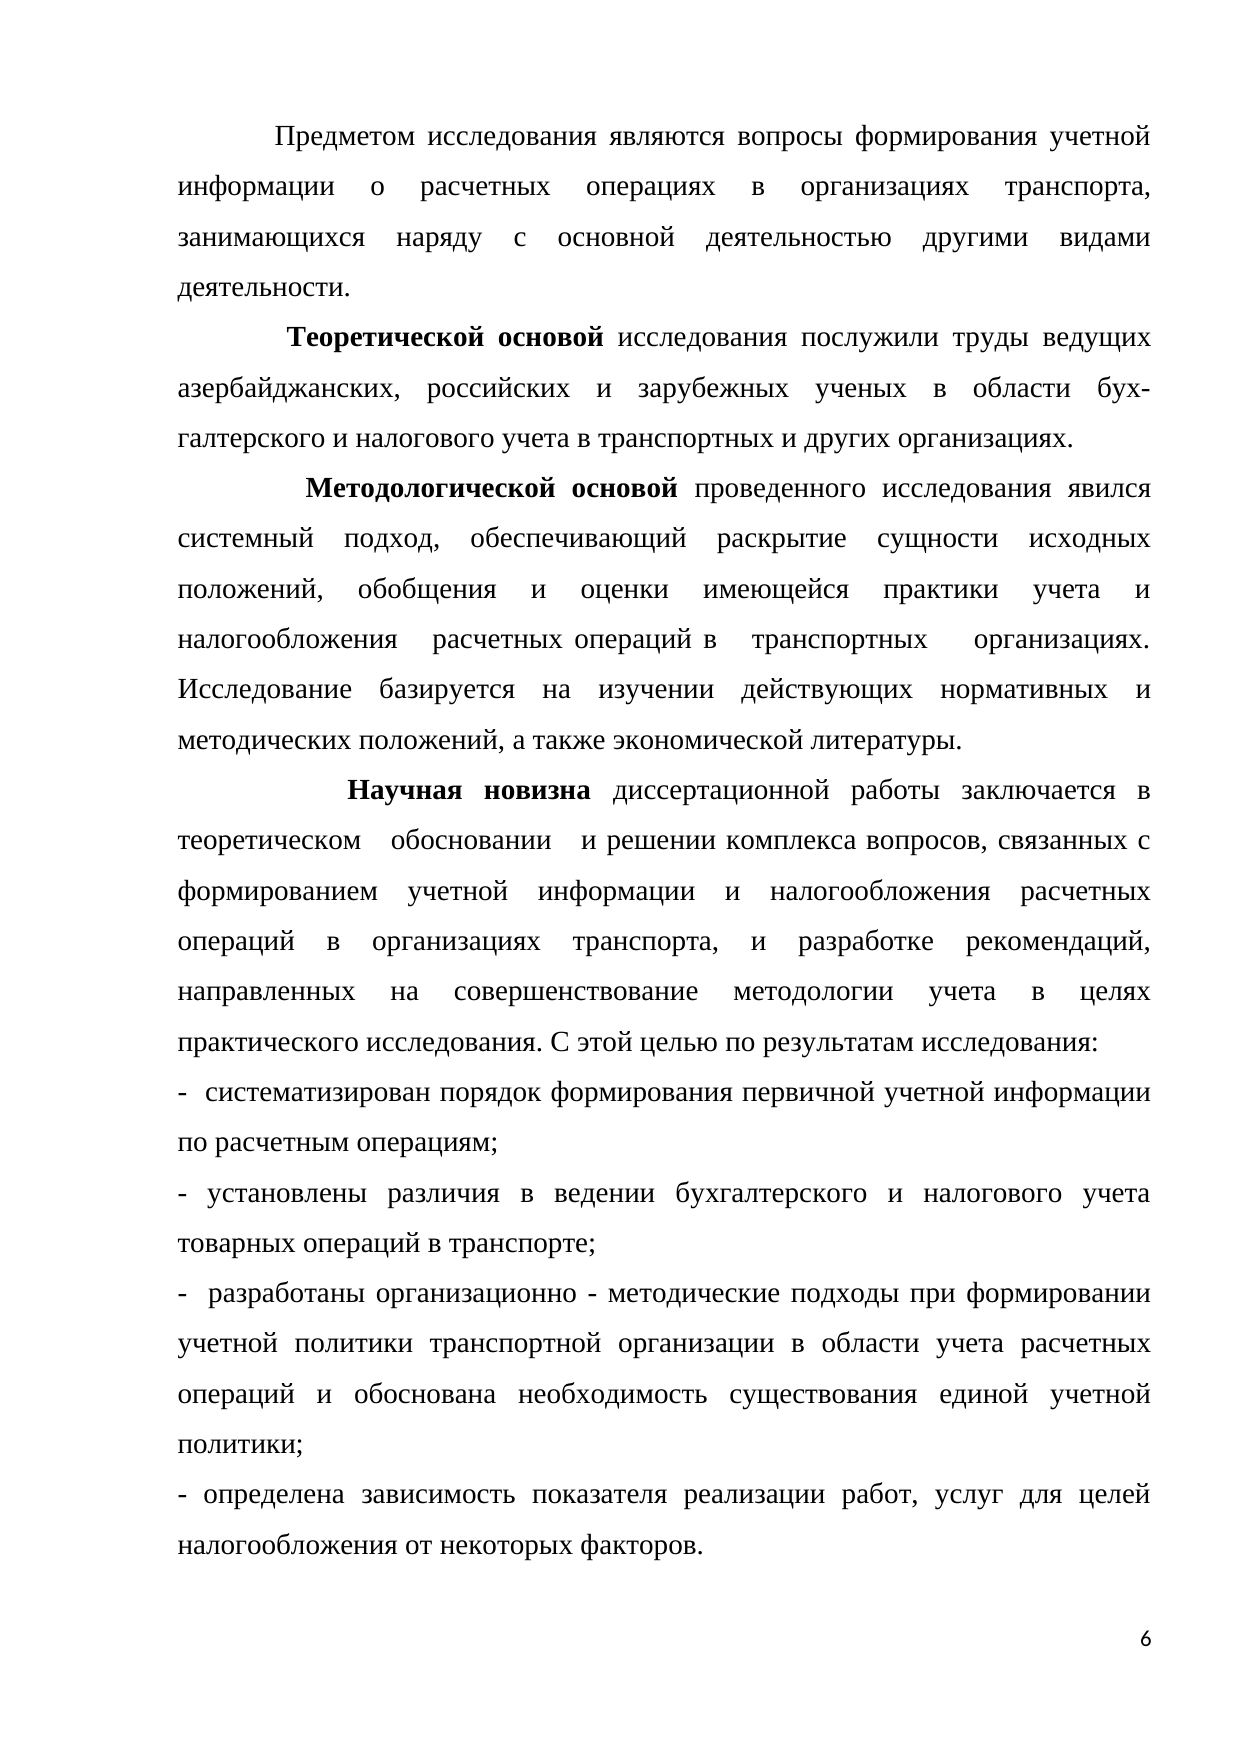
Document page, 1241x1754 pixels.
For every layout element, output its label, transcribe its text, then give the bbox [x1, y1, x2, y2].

text Научная новизна диссертационной работы заключается в теоретическом обосновании и решении комплекса вопросов, связанных с формированием учетной информации и налогообложения расчетных операций в организациях транспорта, и разработке рекомендаций, направленных на совершенствование методологии учета в целях практического исследования. С этой целью по результатам исследования: [177, 772, 1152, 1057]
text - систематизирован порядок формирования первичной учетной информации по расчетным операциям; [177, 1074, 1152, 1158]
text - определена зависимость показателя реализации работ, услуг для целей налогообложения от некоторых факторов. [177, 1477, 1152, 1560]
text - установлены различия в ведении бухгалтерского и налогового учета товарных операций в транспорте; [177, 1175, 1152, 1258]
text - разработаны организационно - методические подходы при формировании учетной политики транспортной организации в области учета расчетных операций и обоснована необходимость существования единой учетной политики; [177, 1275, 1152, 1460]
text Предметом исследования являются вопросы формирования учетной информации о расчетных операциях в организациях транспорта, занимающихся наряду с основной деятельностью другими видами деятельности. [177, 118, 1152, 303]
text Теоретической основой исследования послужили труды ведущих азербайджанских, российских и зарубежных ученых в области бух-галтерского и налогового учета в транспортных и других организациях. [177, 319, 1152, 453]
text Методологической основой проведенного исследования явился системный подход, обеспечивающий раскрытие сущности исходных положений, обобщения и оценки имеющейся практики учета и налогообложения расчетных операций в транспортных организациях. Исследование базируется на изучении действующих нормативных и методических положений, а также экономической литературы. [177, 470, 1152, 755]
